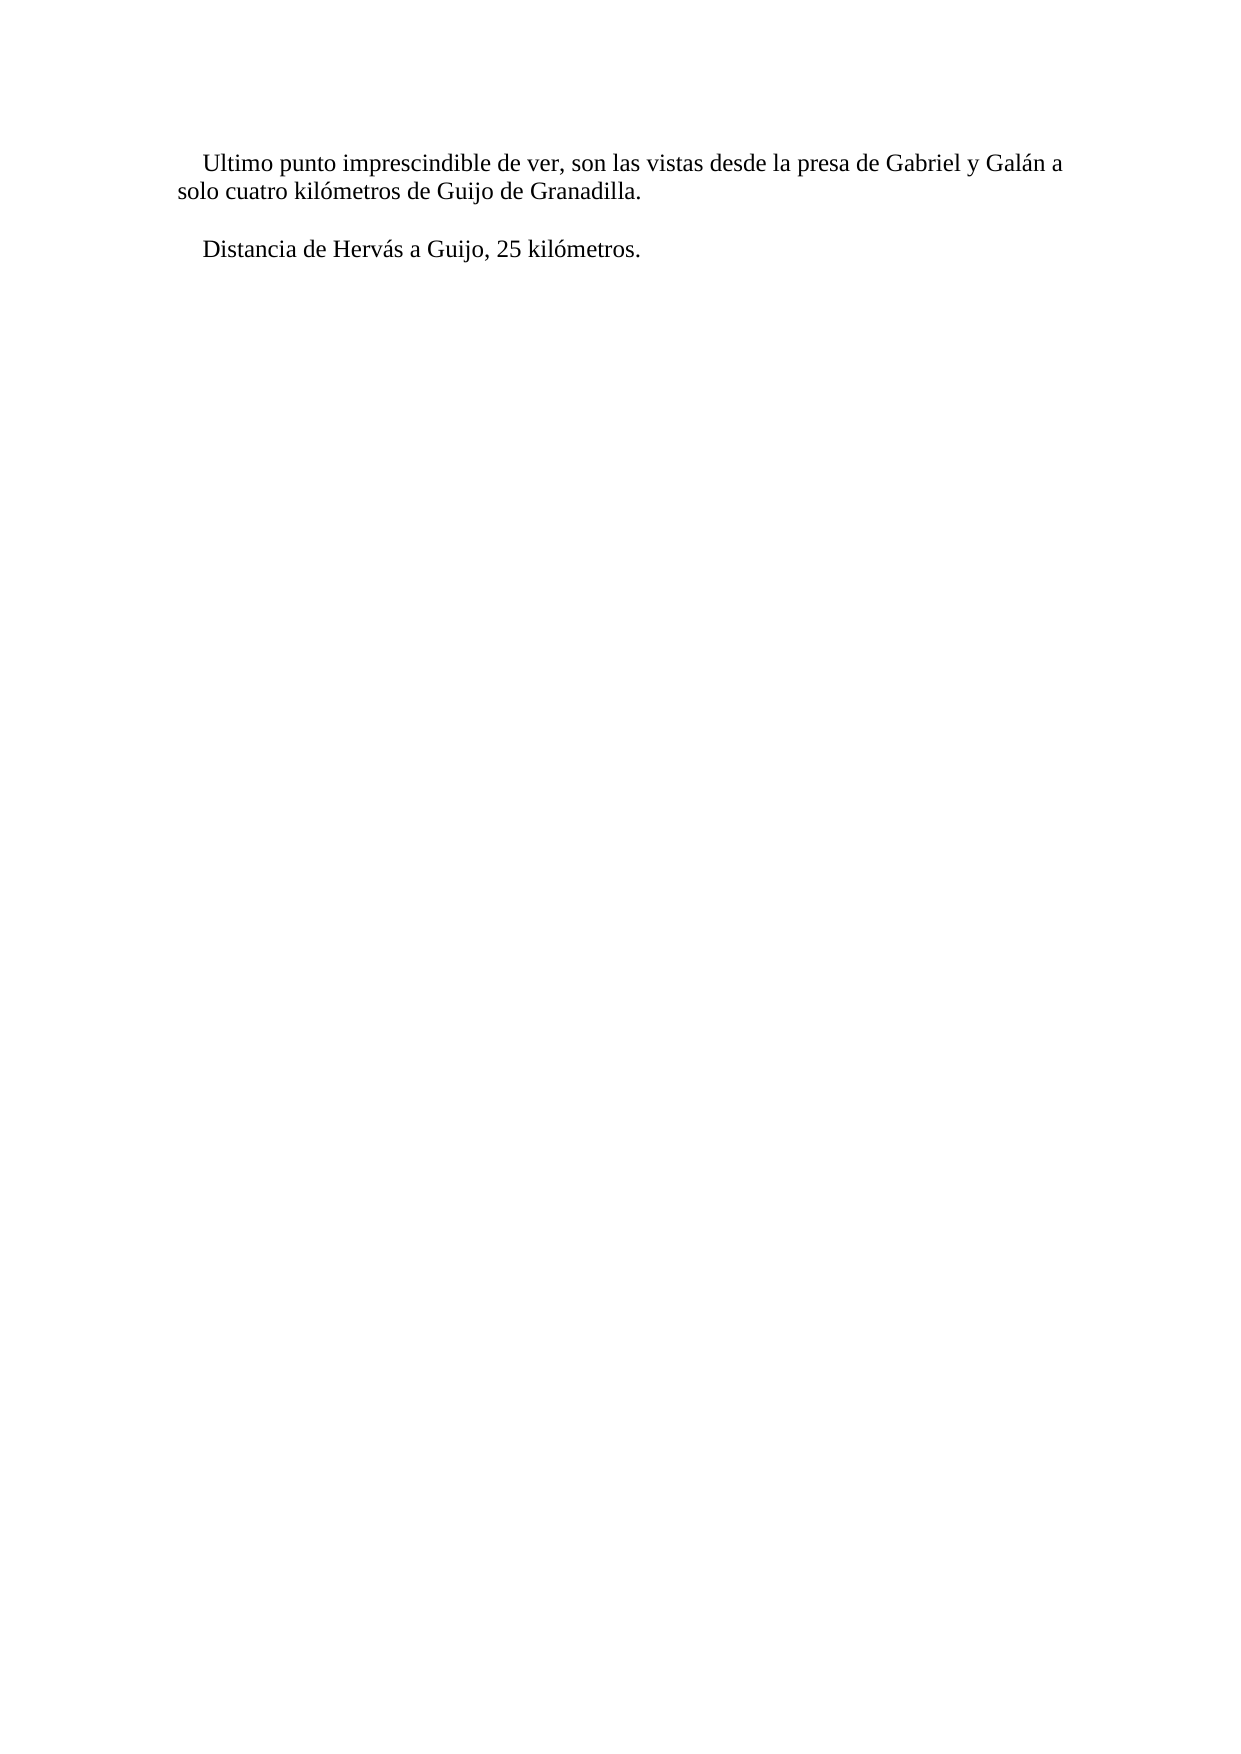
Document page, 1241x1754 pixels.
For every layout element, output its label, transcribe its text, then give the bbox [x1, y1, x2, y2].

text Distancia de Hervás a Guijo, 25 kilómetros. [177, 234, 1063, 263]
text Ultimo punto imprescindible de ver, son las vistas desde la presa de Gabriel y Galán a solo cuatro kilómetros de Guijo de Granadilla. [177, 148, 1063, 205]
